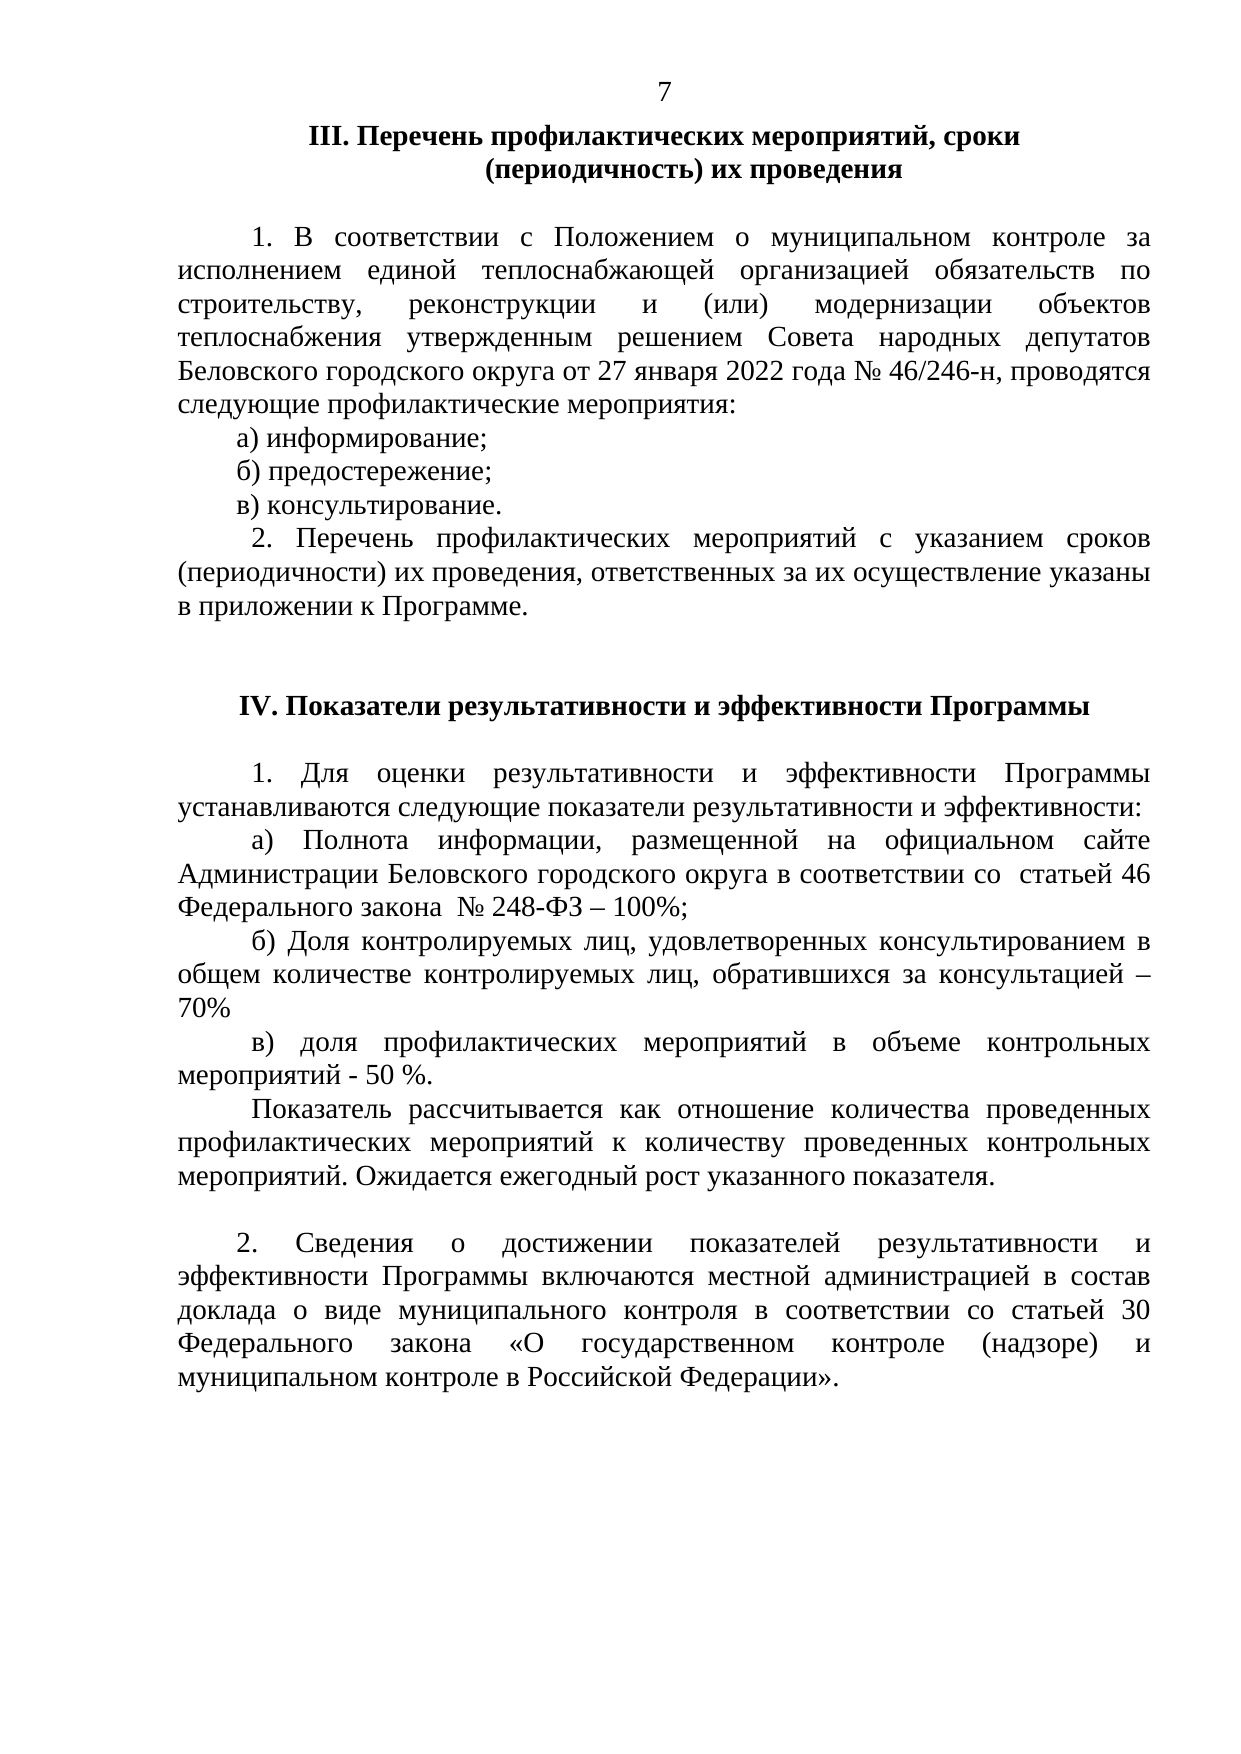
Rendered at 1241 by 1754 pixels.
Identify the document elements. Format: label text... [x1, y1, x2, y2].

text в) доля профилактических мероприятий в объеме контрольных мероприятий - 50 %. [177, 1024, 1152, 1091]
text а) информирование; [177, 420, 1152, 453]
text 2. Сведения о достижении показателей результативности и эффективности Программы включаются местной администрацией в состав доклада о виде муниципального контроля в соответствии со статьей 30 Федерального закона «О государственном контроле (надзоре) и муниципальном контроле в Российской Федерации». [177, 1225, 1152, 1393]
text 1. В соответствии с Положением о муниципальном контроле за исполнением единой теплоснабжающей организацией обязательств по строительству, реконструкции и (или) модернизации объектов теплоснабжения утвержденным решением Совета народных депутатов Беловского городского округа от 27 января 2022 года № 46/246-н, проводятся следующие профилактические мероприятия: [177, 219, 1152, 420]
text IV. Показатели результативности и эффективности Программы [177, 688, 1152, 722]
text 1. Для оценки результативности и эффективности Программы устанавливаются следующие показатели результативности и эффективности: [177, 755, 1152, 822]
text Показатель рассчитывается как отношение количества проведенных профилактических мероприятий к количеству проведенных контрольных мероприятий. Ожидается ежегодный рост указанного показателя. [177, 1091, 1152, 1191]
text 2. Перечень профилактических мероприятий с указанием сроков (периодичности) их проведения, ответственных за их осуществление указаны в приложении к Программе. [177, 521, 1152, 621]
text б) Доля контролируемых лиц, удовлетворенных консультированием в общем количестве контролируемых лиц, обратившихся за консультацией – 70% [177, 923, 1152, 1024]
text б) предостережение; [177, 453, 1152, 487]
text а) Полнота информации, размещенной на официальном сайте Администрации Беловского городского округа в соответствии со статьей 46 Федерального закона № 248-ФЗ – 100%; [177, 822, 1152, 923]
text III. Перечень профилактических мероприятий, сроки [177, 118, 1152, 152]
text в) консультирование. [177, 487, 1152, 521]
text (периодичность) их проведения [177, 152, 1152, 185]
